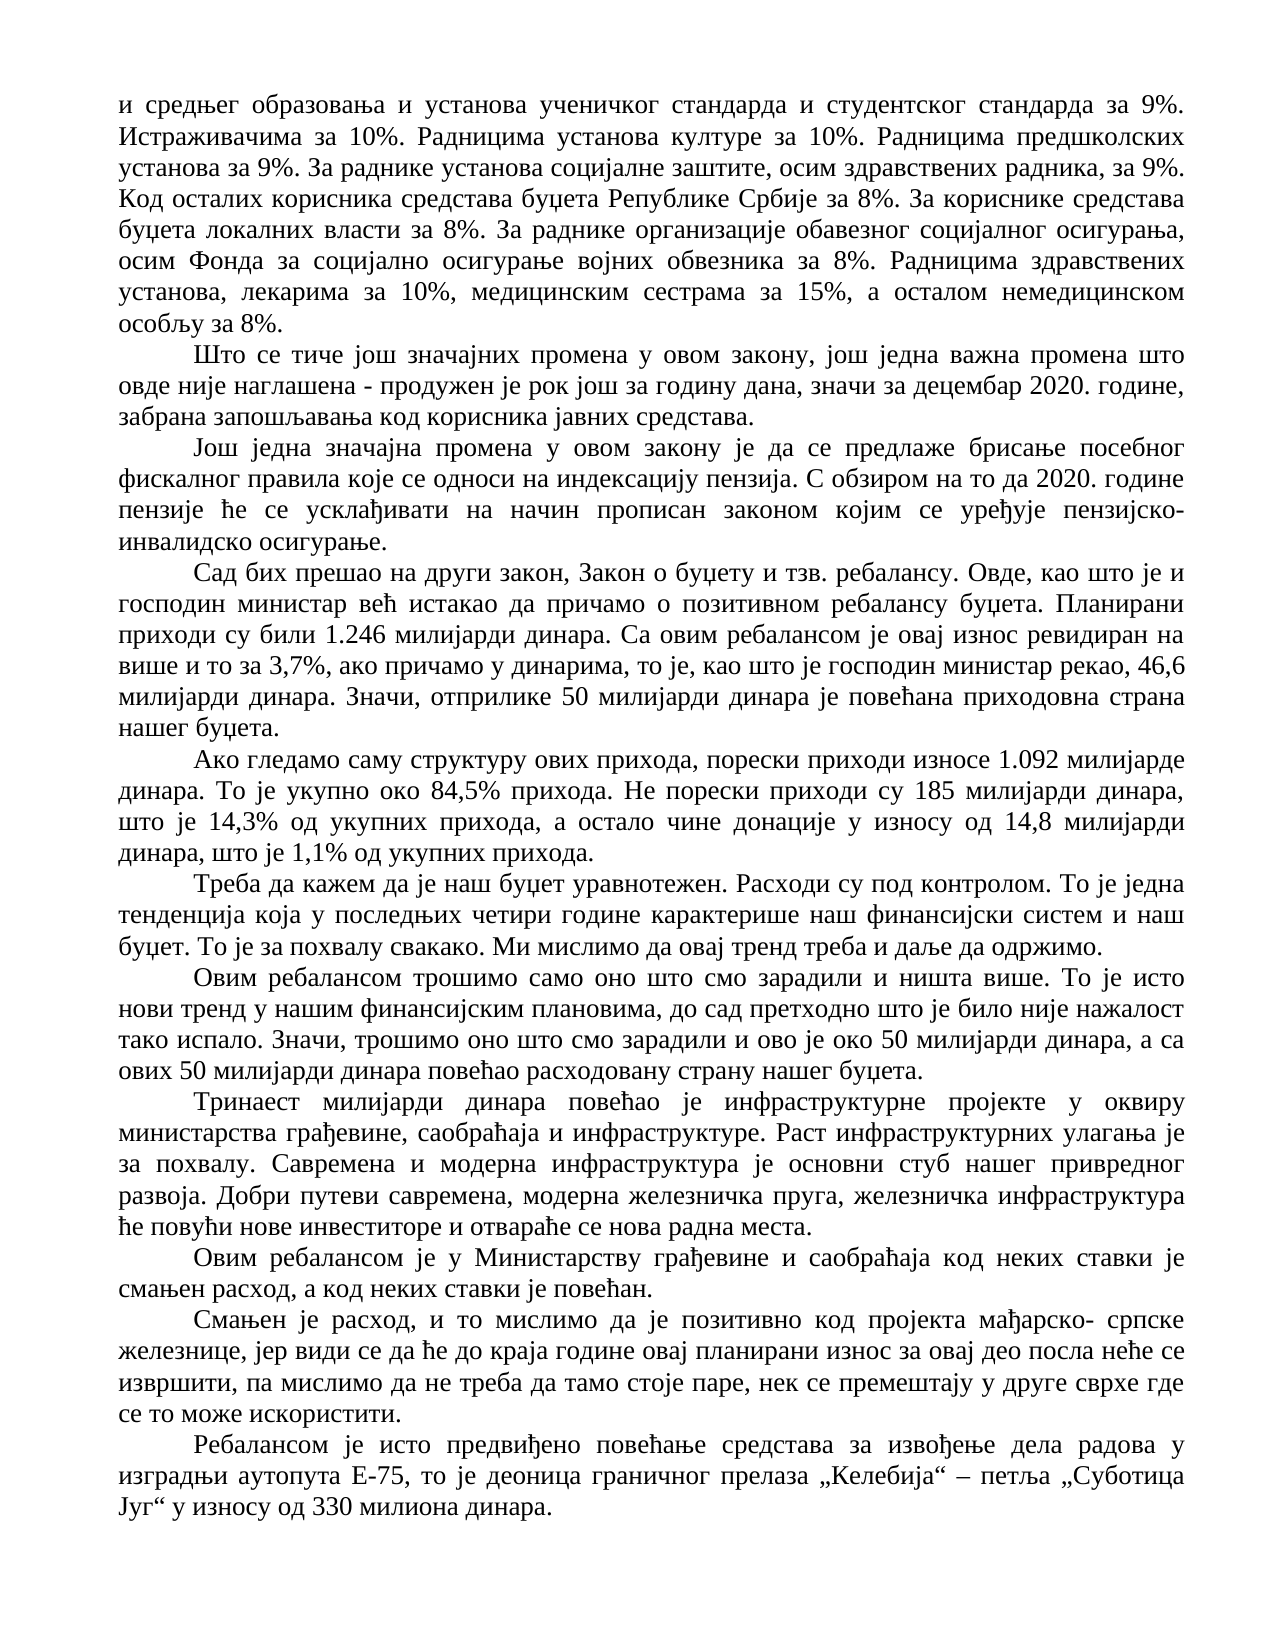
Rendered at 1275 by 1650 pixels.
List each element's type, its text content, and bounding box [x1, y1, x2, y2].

text Тринаест милијарди динара повећао је инфраструктурне пројекте у оквиру министарства грађевине, саобраћаја и инфраструктуре. Раст инфраструктурних улагања је за похвалу. Савремена и модерна инфраструктура је основни стуб нашег привредног развоја. Добри путеви савремена, модерна железничка пруга, железничка инфраструктура ће повући нове инвеститоре и отвараће се нова радна места. [118, 1085, 1186, 1241]
text Сад бих прешао на други закон, Закон о буџету и тзв. ребалансу. Овде, као што је и господин министар већ истакао да причамо о позитивном ребалансу буџета. Планирани приходи су били 1.246 милијарди динара. Са овим ребалансом је овај износ ревидиран на више и то за 3,7%, ако причамо у динарима, то је, као што је господин министар рекао, 46,6 милијарди динара. Значи, отприлике 50 милијарди динара је повећана приходовна страна нашег буџета. [118, 556, 1186, 743]
text Овим ребалансом је у Министарству грађевине и саобраћаја код неких ставки је смањен расход, а код неких ставки је повећан. [118, 1241, 1186, 1303]
text Што се тиче још значајних промена у овом закону, још једна важна промена што овде није наглашена - продужен је рок још за годину дана, значи за децембар 2020. године, забрана запошљавања код корисника јавних средстава. [118, 338, 1186, 431]
text Још једна значајна промена у овом закону је да се предлаже брисање посебног фискалног правила које се односи на индексацију пензија. С обзиром на то да 2020. године пензије ће се усклађивати на начин прописан законом којим се уређује пензијско-инвалидско осигурање. [118, 431, 1186, 556]
text Овим ребалансом трошимо само оно што смо зарадили и ништа више. То је исто нови тренд у нашим финансијским плановима, до сад претходно што је било није нажалост тако испало. Значи, трошимо оно што смо зарадили и ово је око 50 милијарди динара, а са ових 50 милијарди динара повећао расходовану страну нашег буџета. [118, 961, 1186, 1085]
text Треба да кажем да је наш буџет уравнотежен. Расходи су под контролом. То је једна тенденција која у последњих четири године карактерише наш финансијски систем и наш буџет. То је за похвалу свакако. Ми мислимо да овај тренд треба и даље да одржимо. [118, 867, 1186, 961]
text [118, 89, 1186, 338]
text Ребалансом је исто предвиђено повећање средстава за извођење дела радова у изградњи аутопута Е-75, то је деоница граничног прелаза „Келебија“ – петља „Суботица Југ“ у износу од 330 милиона динара. [118, 1428, 1186, 1521]
text Ако гледамо саму структуру ових прихода, порески приходи износе 1.092 милијарде динара. То је укупно око 84,5% прихода. Не порески приходи су 185 милијарди динара, што је 14,3% од укупних прихода, а остало чине донације у износу од 14,8 милијарди динара, што је 1,1% од укупних прихода. [118, 743, 1186, 867]
text Смањен је расход, и то мислимо да је позитивно код пројекта мађарско- српске железнице, јер види се да ће до краја године овај планирани износ за овај део посла неће се извршити, па мислимо да не треба да тамо стоје паре, нек се премештају у друге сврхе где се то може искористити. [118, 1303, 1186, 1428]
